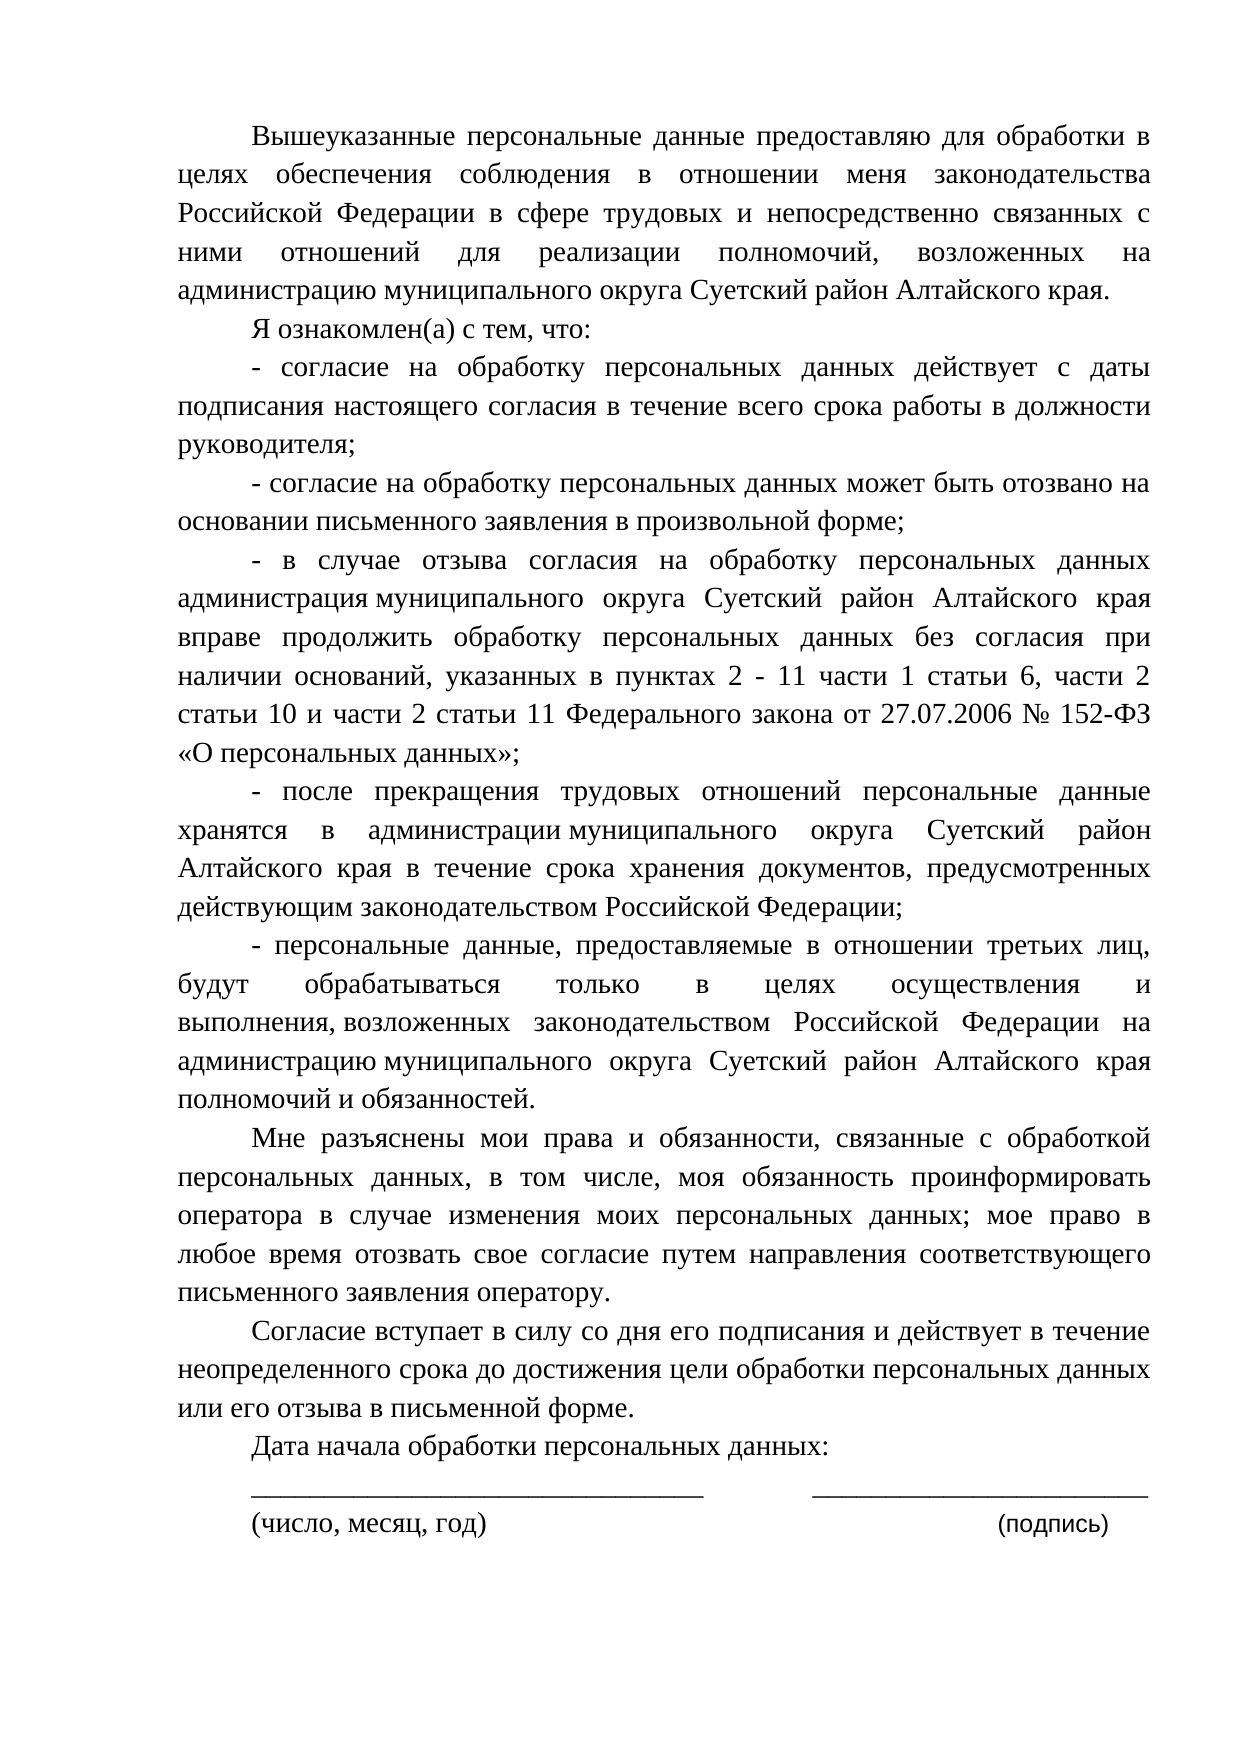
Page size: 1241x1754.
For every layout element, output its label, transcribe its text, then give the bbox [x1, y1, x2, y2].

text - после прекращения трудовых отношений персональные данные хранятся в администрации муниципального округа Суетский район Алтайского края в течение срока хранения документов, предусмотренных действующим законодательством Российской Федерации; [177, 773, 1152, 922]
text Вышеуказанные персональные данные предоставляю для обработки в целях обеспечения соблюдения в отношении меня законодательства Российской Федерации в сфере трудовых и непосредственно связанных с ними отношений для реализации полномочий, возложенных на администрацию муниципального округа Суетский район Алтайского края. [177, 118, 1152, 306]
text - согласие на обработку персональных данных может быть отозвано на основании письменного заявления в произвольной форме; [177, 465, 1152, 537]
text Согласие вступает в силу со дня его подписания и действует в течение неопределенного срока до достижения цели обработки персональных данных или его отзыва в письменной форме. [177, 1313, 1152, 1423]
text Мне разъяснены мои права и обязанности, связанные с обработкой персональных данных, в том числе, моя обязанность проинформировать оператора в случае изменения моих персональных данных; мое право в любое время отозвать свое согласие путем направления соответствующего письменного заявления оператору. [177, 1120, 1152, 1308]
text _______________________________ _______________________ [177, 1467, 1152, 1501]
text - персональные данные, предоставляемые в отношении третьих лиц, будут обрабатываться только в целях осуществления и выполнения, возложенных законодательством Российской Федерации на администрацию муниципального округа Суетский район Алтайского края полномочий и обязанностей. [177, 927, 1152, 1115]
text Дата начала обработки персональных данных: [177, 1428, 1152, 1462]
text (число, месяц, год) (подпись) [177, 1506, 1152, 1539]
text - в случае отзыва согласия на обработку персональных данных администрация муниципального округа Суетский район Алтайского края вправе продолжить обработку персональных данных без согласия при наличии оснований, указанных в пунктах 2 - 11 части 1 статьи 6, части 2 статьи 10 и части 2 статьи 11 Федерального закона от 27.07.2006 № 152-ФЗ «О персональных данных»; [177, 542, 1152, 768]
text Я ознакомлен(а) с тем, что: [177, 311, 1152, 344]
text - согласие на обработку персональных данных действует с даты подписания настоящего согласия в течение всего срока работы в должности руководителя; [177, 349, 1152, 460]
